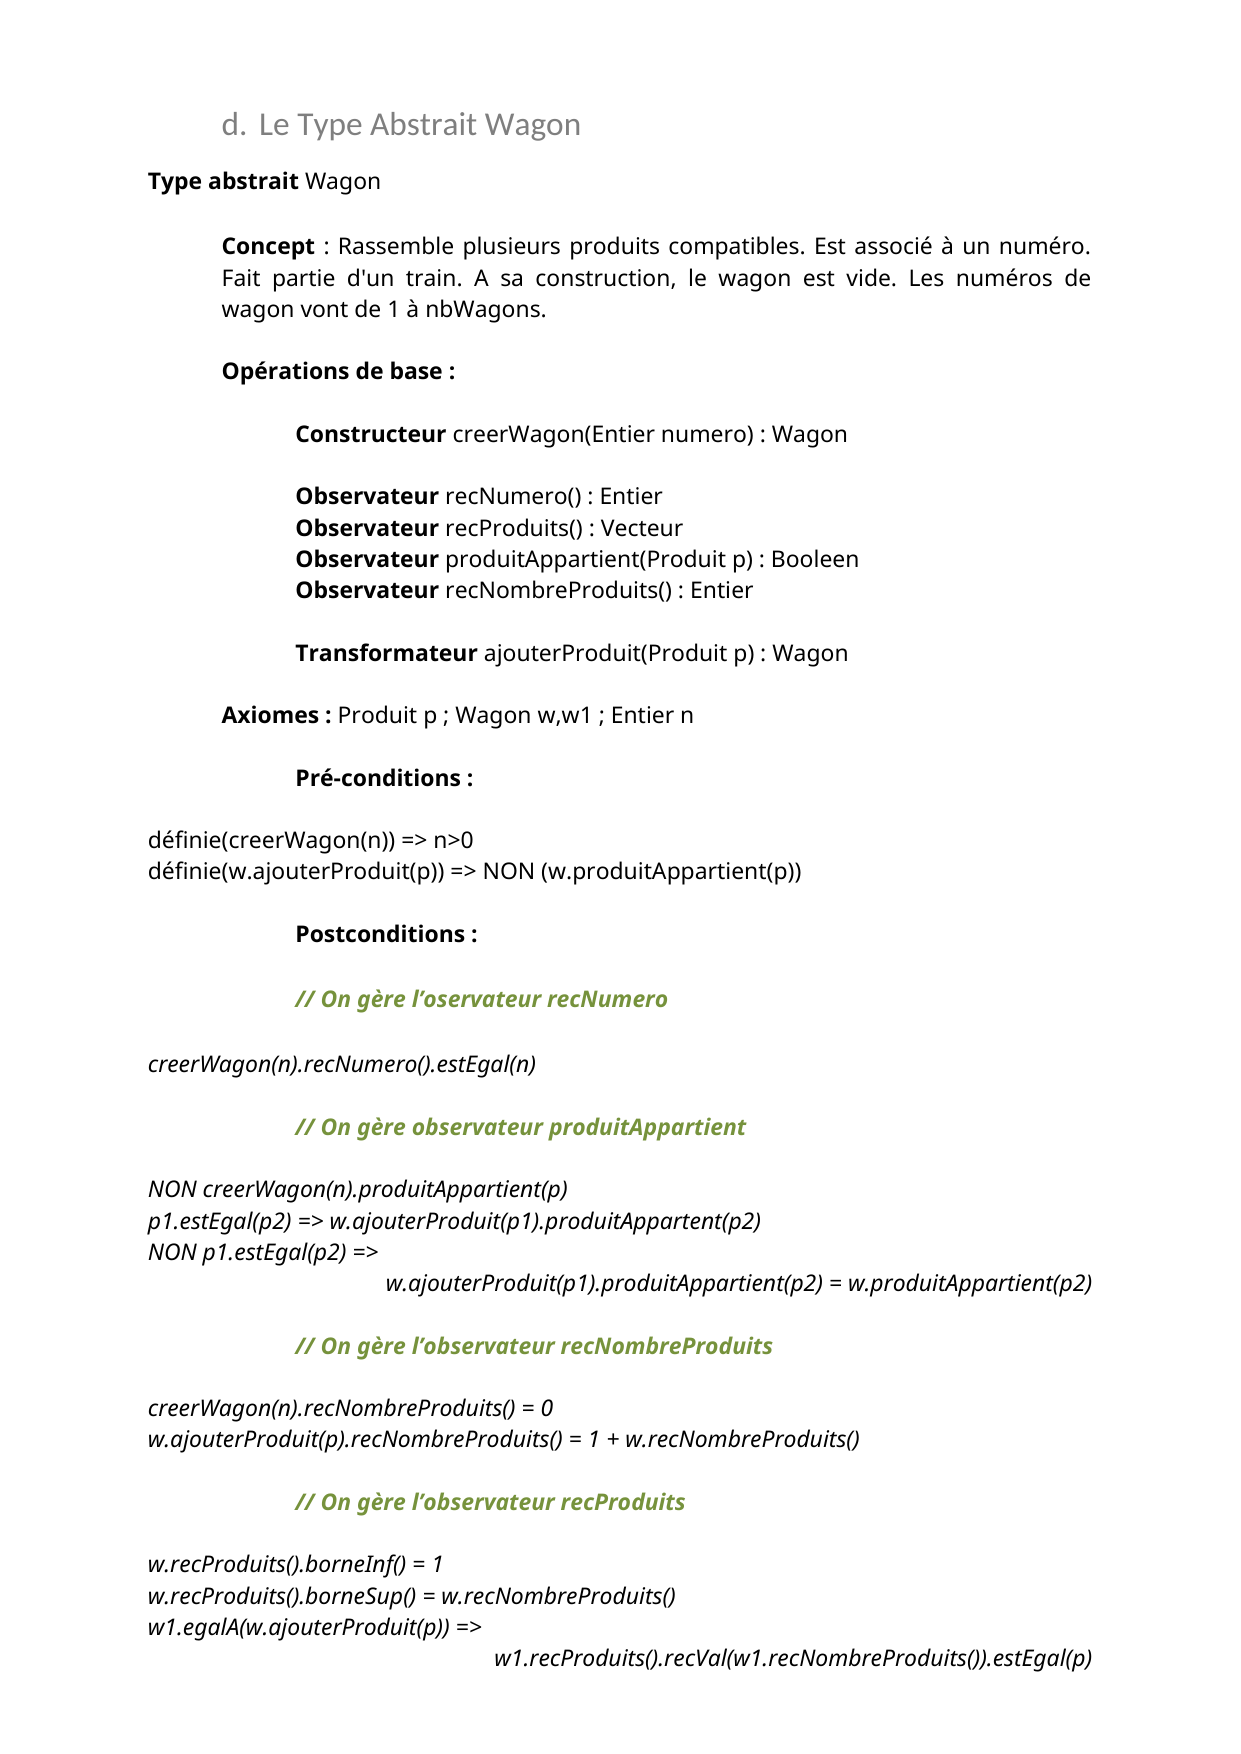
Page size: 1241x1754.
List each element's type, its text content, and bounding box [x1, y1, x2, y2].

text // On gère l’observateur recNombreProduits [148, 1330, 1093, 1361]
text // On gère l’observateur recProduits [148, 1486, 1093, 1517]
text NON p1.estEgal(p2) => [148, 1236, 1093, 1267]
text w.recProduits().borneSup() = w.recNombreProduits() [148, 1580, 1093, 1611]
text creerWagon(n).recNumero().estEgal(n) [148, 1048, 1093, 1080]
text Constructeur creerWagon(Entier numero) : Wagon [295, 418, 1093, 449]
text Pré-conditions : [221, 762, 1093, 793]
text Opérations de base : [221, 355, 1093, 387]
text NON creerWagon(n).produitAppartient(p) [148, 1173, 1093, 1205]
text définie(w.ajouterProduit(p)) => NON (w.produitAppartient(p)) [148, 855, 1093, 887]
text w1.egalA(w.ajouterProduit(p)) => [148, 1611, 1093, 1642]
text Concept : Rassemble plusieurs produits compatibles. Est associé à un numéro. Fait partie d'un train. A sa construction, le wagon est vide. Les numéros de wagon vont de 1 à nbWagons. [221, 230, 1093, 324]
text // On gère l’oservateur recNumero [148, 983, 1093, 1014]
text définie(creerWagon(n)) => n>0 [148, 824, 1093, 855]
text Transformateur ajouterProduit(Produit p) : Wagon [295, 637, 1093, 668]
text w.ajouterProduit(p1).produitAppartient(p2) = w.produitAppartient(p2) [221, 1267, 1093, 1298]
text p1.estEgal(p2) => w.ajouterProduit(p1).produitAppartent(p2) [148, 1205, 1093, 1236]
text Observateur recNumero() : Entier [295, 480, 1093, 512]
text creerWagon(n).recNombreProduits() = 0 [148, 1392, 1093, 1423]
text Observateur recProduits() : Vecteur [295, 512, 1093, 543]
text // On gère observateur produitAppartient [148, 1111, 1093, 1142]
text Postconditions : [295, 918, 1093, 949]
text Observateur produitAppartient(Produit p) : Booleen [295, 543, 1093, 574]
text w.recProduits().borneInf() = 1 [148, 1548, 1093, 1580]
list Le Type Abstrait Wagon [221, 103, 1093, 144]
text Observateur recNombreProduits() : Entier [295, 574, 1093, 605]
text Type abstrait Wagon [148, 165, 1093, 196]
text w1.recProduits().recVal(w1.recNombreProduits()).estEgal(p) [221, 1642, 1093, 1673]
text w.ajouterProduit(p).recNombreProduits() = 1 + w.recNombreProduits() [148, 1423, 1093, 1455]
text Axiomes : Produit p ; Wagon w,w1 ; Entier n [221, 699, 1093, 730]
